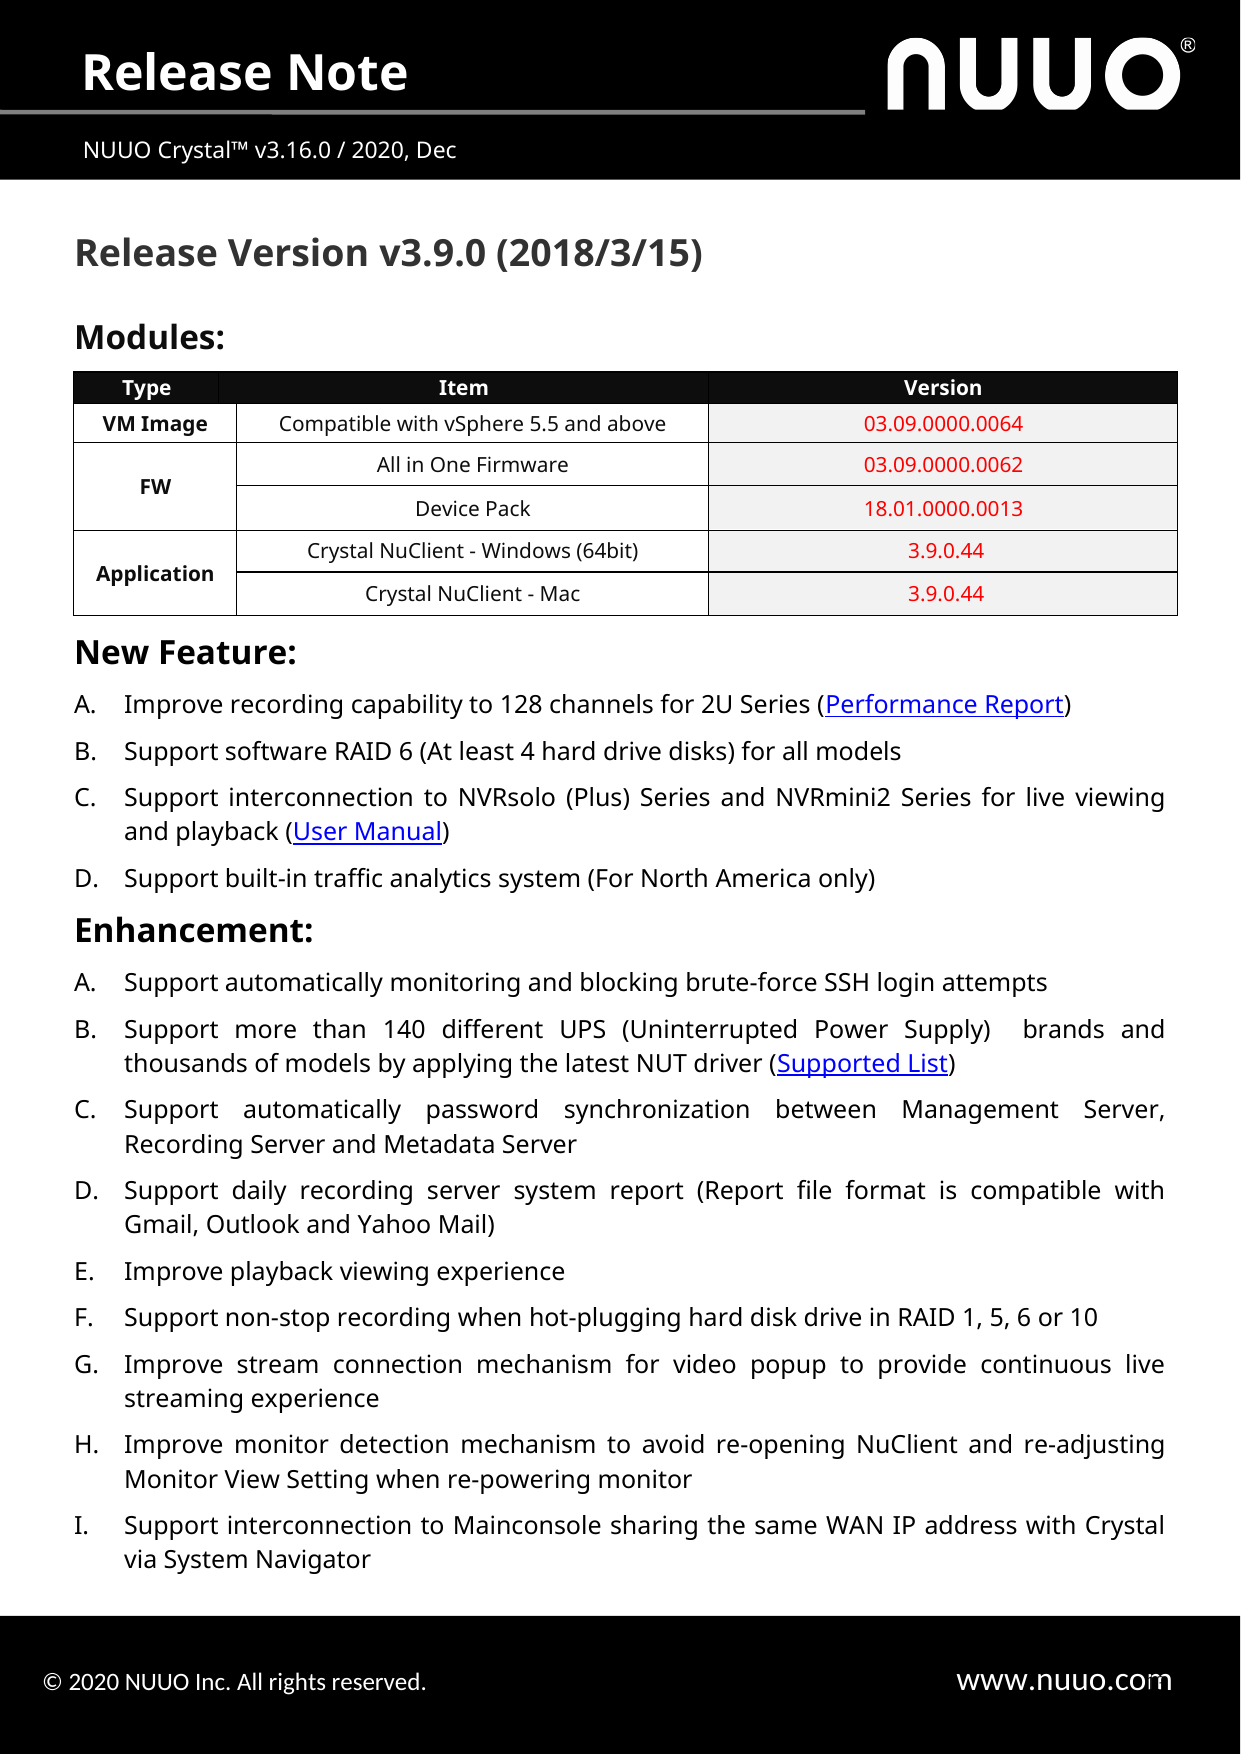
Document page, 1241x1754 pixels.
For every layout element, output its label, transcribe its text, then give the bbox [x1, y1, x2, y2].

table_cell FW [74, 443, 236, 529]
list Improve stream connection mechanism for video popup to provide continuous live streaming experience [74, 1347, 1166, 1415]
list Support interconnection to Mainconsole sharing the same WAN IP address with Crystal via System Navigator [74, 1508, 1166, 1576]
table_cell VM Image [74, 404, 236, 442]
text Enhancement: [74, 907, 1166, 952]
list Improve playback viewing experience [74, 1253, 1166, 1287]
list Support more than 140 different UPS (Uninterrupted Power Supply) brands and thousands of models by applying the latest NUT driver (Supported List) [74, 1012, 1166, 1080]
list Support interconnection to NVRsolo (Plus) Series and NVRmini2 Series for live viewing and playback (User Manual) [74, 780, 1166, 848]
table_cell Application [74, 531, 236, 615]
table_cell Device Pack [237, 486, 708, 529]
list Improve recording capability to 128 channels for 2U Series (Performance Report) [74, 687, 1166, 721]
table_cell 3.9.0.44 [709, 573, 1177, 615]
list Support automatically monitoring and blocking brute-force SSH login attempts [74, 965, 1166, 999]
text Release Version v3.9.0 (2018/3/15) [74, 226, 1166, 301]
table_cell Compatible with vSphere 5.5 and above [237, 404, 708, 442]
table_header Item [219, 373, 708, 403]
list Support software RAID 6 (At least 4 hard drive disks) for all models [74, 733, 1166, 767]
table_cell Crystal NuClient - Mac [237, 573, 708, 615]
table_cell 3.9.0.44 [709, 531, 1177, 571]
table_header Version [709, 373, 1177, 403]
table_cell 18.01.0000.0013 [709, 486, 1177, 529]
table_cell Crystal NuClient - Windows (64bit) [237, 531, 708, 571]
list Support daily recording server system report (Report file format is compatible with Gmail, Outlook and Yahoo Mail) [74, 1173, 1166, 1241]
list Support built-in traffic analytics system (For North America only) [74, 861, 1166, 894]
text New Feature: [74, 629, 1166, 674]
picture [887, 37, 1196, 110]
list Improve monitor detection mechanism to avoid re-opening NuClient and re-adjusting Monitor View Setting when re-powering monitor [74, 1427, 1166, 1495]
table_cell All in One Firmware [237, 443, 708, 485]
table_cell 03.09.0000.0062 [709, 443, 1177, 485]
table_header Type [74, 373, 218, 403]
list Support non-stop recording when hot-plugging hard disk drive in RAID 1, 5, 6 or 10 [74, 1300, 1166, 1334]
list Support automatically password synchronization between Management Server, Recording Server and Metadata Server [74, 1092, 1166, 1160]
table_cell 03.09.0000.0064 [709, 404, 1177, 442]
text Modules: [74, 313, 1166, 359]
